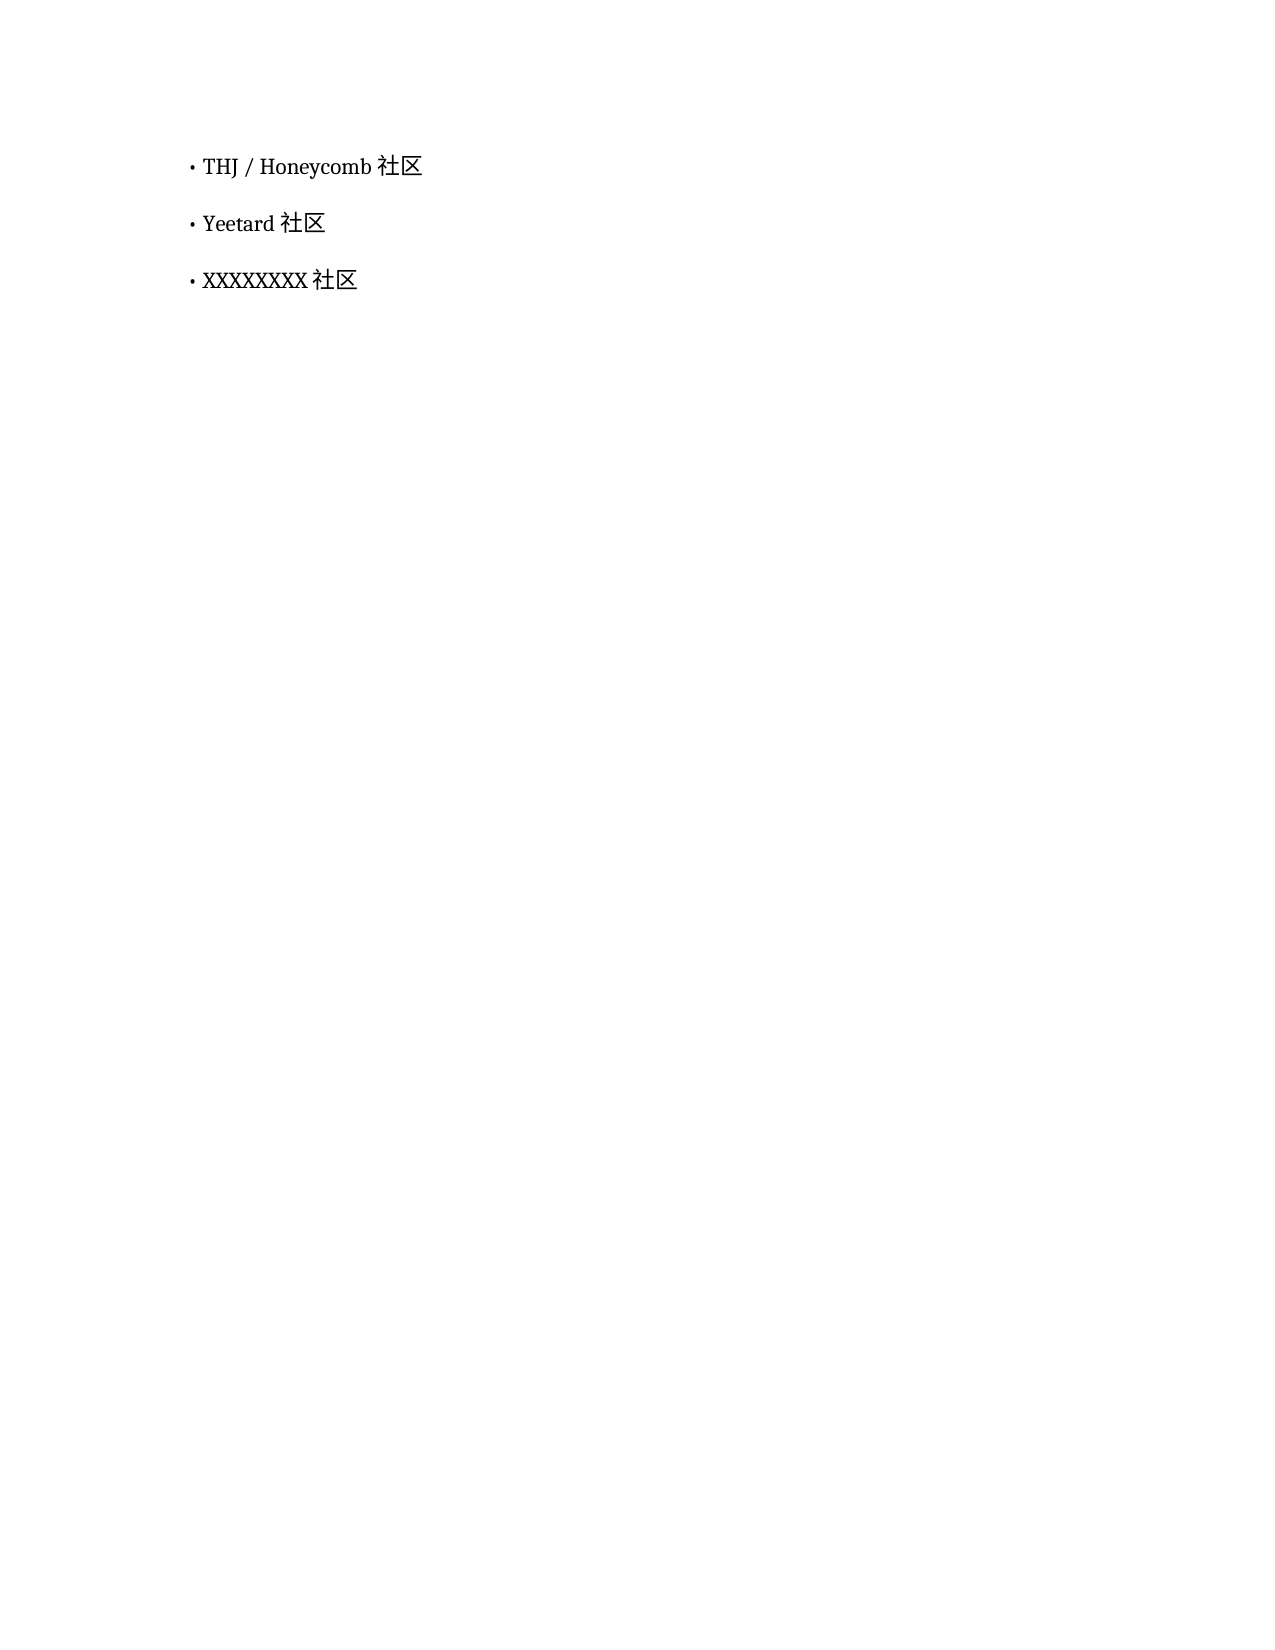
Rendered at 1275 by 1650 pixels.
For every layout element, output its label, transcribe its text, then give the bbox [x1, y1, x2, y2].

text • XXXXXXXX 社区 [187, 263, 1087, 295]
text • Yeetard 社区 [187, 207, 1087, 238]
text • THJ / Honeycomb 社区 [187, 150, 1087, 181]
